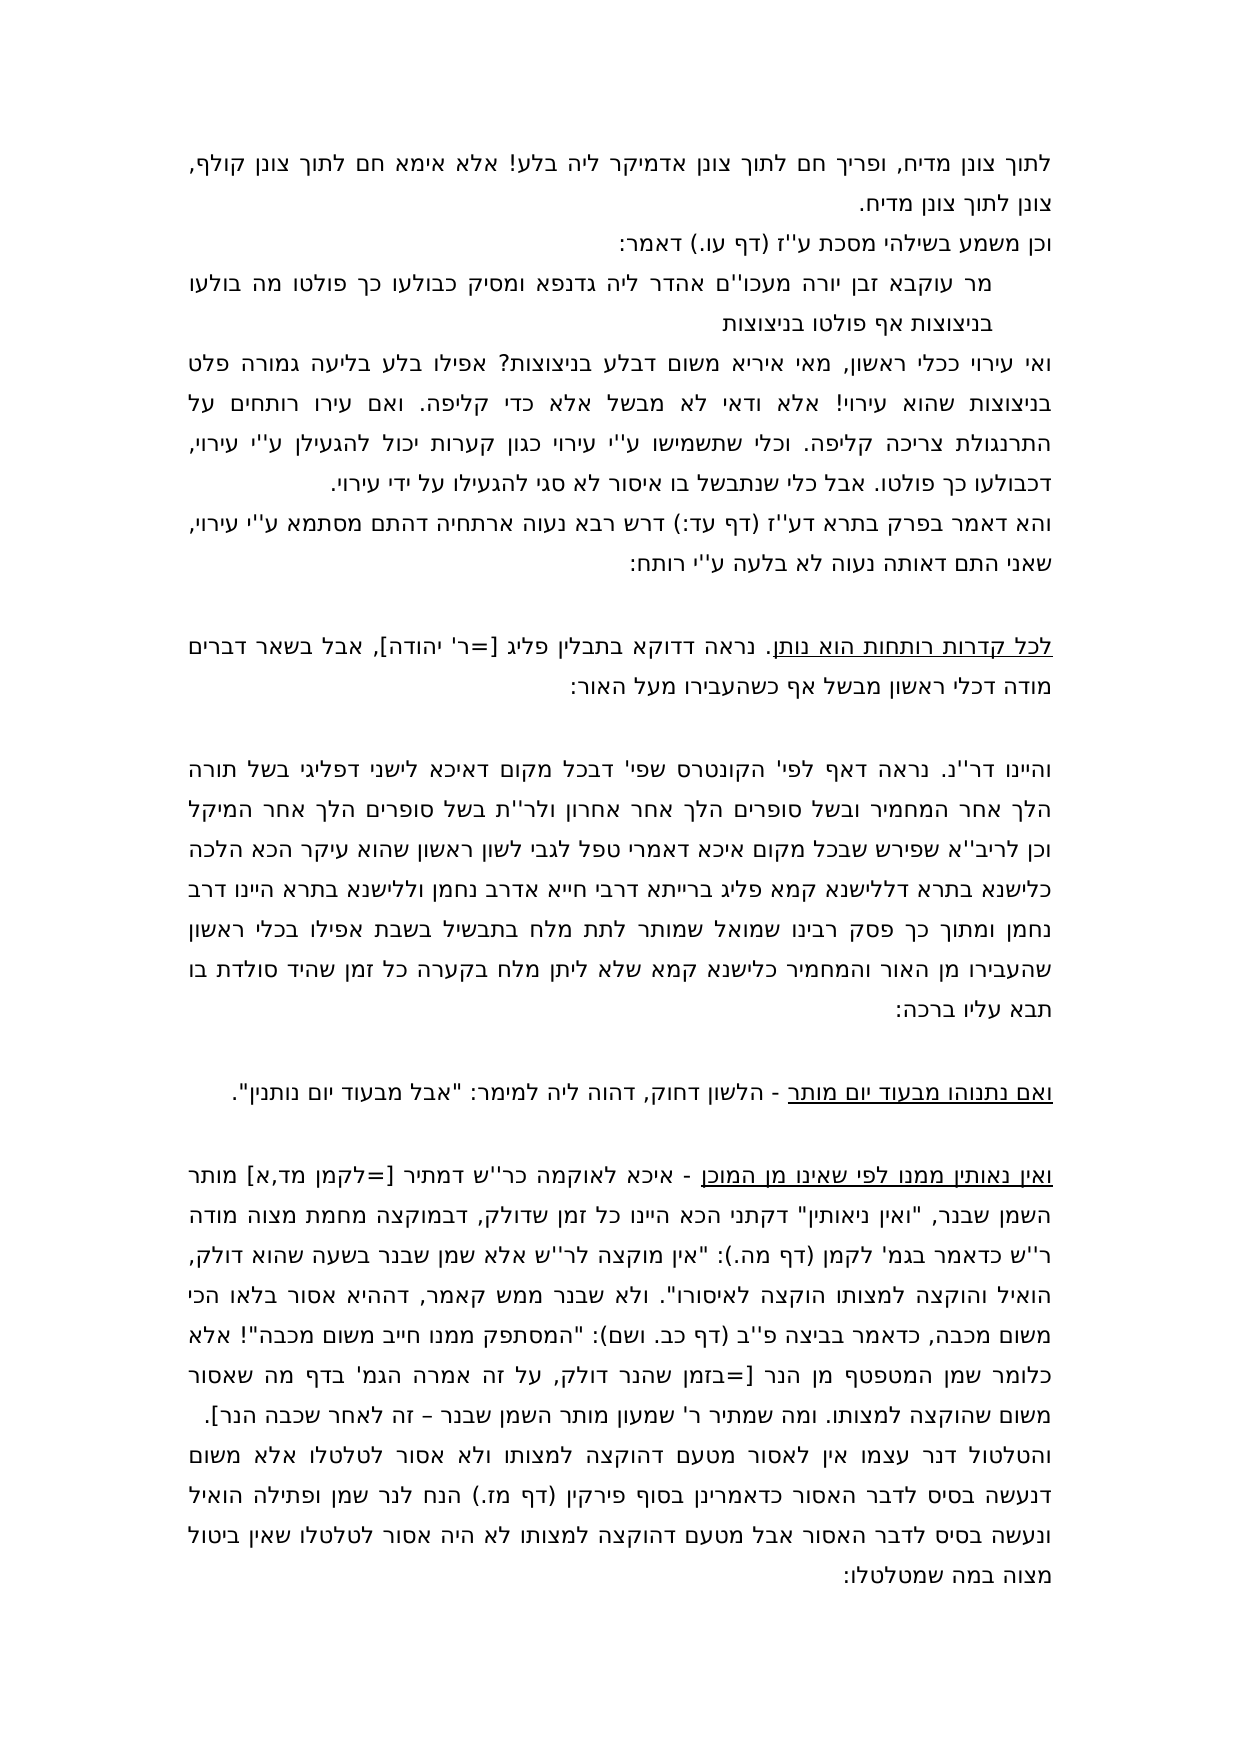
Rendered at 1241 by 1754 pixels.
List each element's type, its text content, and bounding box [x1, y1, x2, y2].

text וכן משמע בשילהי מסכת ע''ז (דף עו.) דאמר: [187, 230, 1053, 257]
text ואי עירוי ככלי ראשון, מאי איריא משום דבלע בניצוצות? אפילו בלע בליעה גמורה פלט בניצוצות שהוא עירוי! אלא ודאי לא מבשל אלא כדי קליפה. ואם עירו רותחים על התרנגולת צריכה קליפה. וכלי שתשמישו ע''י עירוי כגון קערות יכול להגעילן ע''י עירוי, דכבולעו כך פולטו. אבל כלי שנתבשל בו איסור לא סגי להגעילו על ידי עירוי. [187, 350, 1053, 497]
text והטלטול דנר עצמו אין לאסור מטעם דהוקצה למצותו ולא אסור לטלטלו אלא משום דנעשה בסיס לדבר האסור כדאמרינן בסוף פירקין (דף מז.) הנח לנר שמן ופתילה הואיל ונעשה בסיס לדבר האסור אבל מטעם דהוקצה למצותו לא היה אסור לטלטלו שאין ביטול מצוה במה שמטלטלו: [187, 1442, 1053, 1589]
text והא דאמר בפרק בתרא דע''ז (דף עד:) דרש רבא נעוה ארתחיה דהתם מסתמא ע''י עירוי, שאני התם דאותה נעוה לא בלעה ע''י רותח: [187, 510, 1053, 577]
text והיינו דר''נ. נראה דאף לפי' הקונטרס שפי' דבכל מקום דאיכא לישני דפליגי בשל תורה הלך אחר המחמיר ובשל סופרים הלך אחר אחרון ולר''ת בשל סופרים הלך אחר המיקל וכן לריב''א שפירש שבכל מקום איכא דאמרי טפל לגבי לשון ראשון שהוא עיקר הכא הלכה כלישנא בתרא דללישנא קמא פליג ברייתא דרבי חייא אדרב נחמן וללישנא בתרא היינו דרב נחמן ומתוך כך פסק רבינו שמואל שמותר לתת מלח בתבשיל בשבת אפילו בכלי ראשון שהעבירו מן האור והמחמיר כלישנא קמא שלא ליתן מלח בקערה כל זמן שהיד סולדת בו תבא עליו ברכה: [187, 756, 1053, 1023]
text מר עוקבא זבן יורה מעכו''ם אהדר ליה גדנפא ומסיק כבולעו כך פולטו מה בולעו בניצוצות אף פולטו בניצוצות [187, 270, 994, 337]
text לכל קדרות רותחות הוא נותן. נראה דדוקא בתבלין פליג [=ר' יהודה], אבל בשאר דברים מודה דכלי ראשון מבשל אף כשהעבירו מעל האור: [187, 633, 1053, 700]
text ואין נאותין ממנו לפי שאינו מן המוכן - איכא לאוקמה כר''ש דמתיר [=לקמן מד,א] מותר השמן שבנר, "ואין ניאותין" דקתני הכא היינו כל זמן שדולק, דבמוקצה מחמת מצוה מודה ר''ש כדאמר בגמ' לקמן (דף מה.): "אין מוקצה לר''ש אלא שמן שבנר בשעה שהוא דולק, הואיל והוקצה למצותו הוקצה לאיסורו". ולא שבנר ממש קאמר, דההיא אסור בלאו הכי משום מכבה, כדאמר בביצה פ''ב (דף כב. ושם): "המסתפק ממנו חייב משום מכבה"! אלא כלומר שמן המטפטף מן הנר [=בזמן שהנר דולק, על זה אמרה הגמ' בדף מה שאסור משום שהוקצה למצותו. ומה שמתיר ר' שמעון מותר השמן שבנר – זה לאחר שכבה הנר]. [187, 1162, 1053, 1429]
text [187, 150, 1053, 217]
text ואם נתנוהו מבעוד יום מותר - הלשון דחוק, דהוה ליה למימר: "אבל מבעוד יום נותנין". [187, 1079, 1053, 1106]
